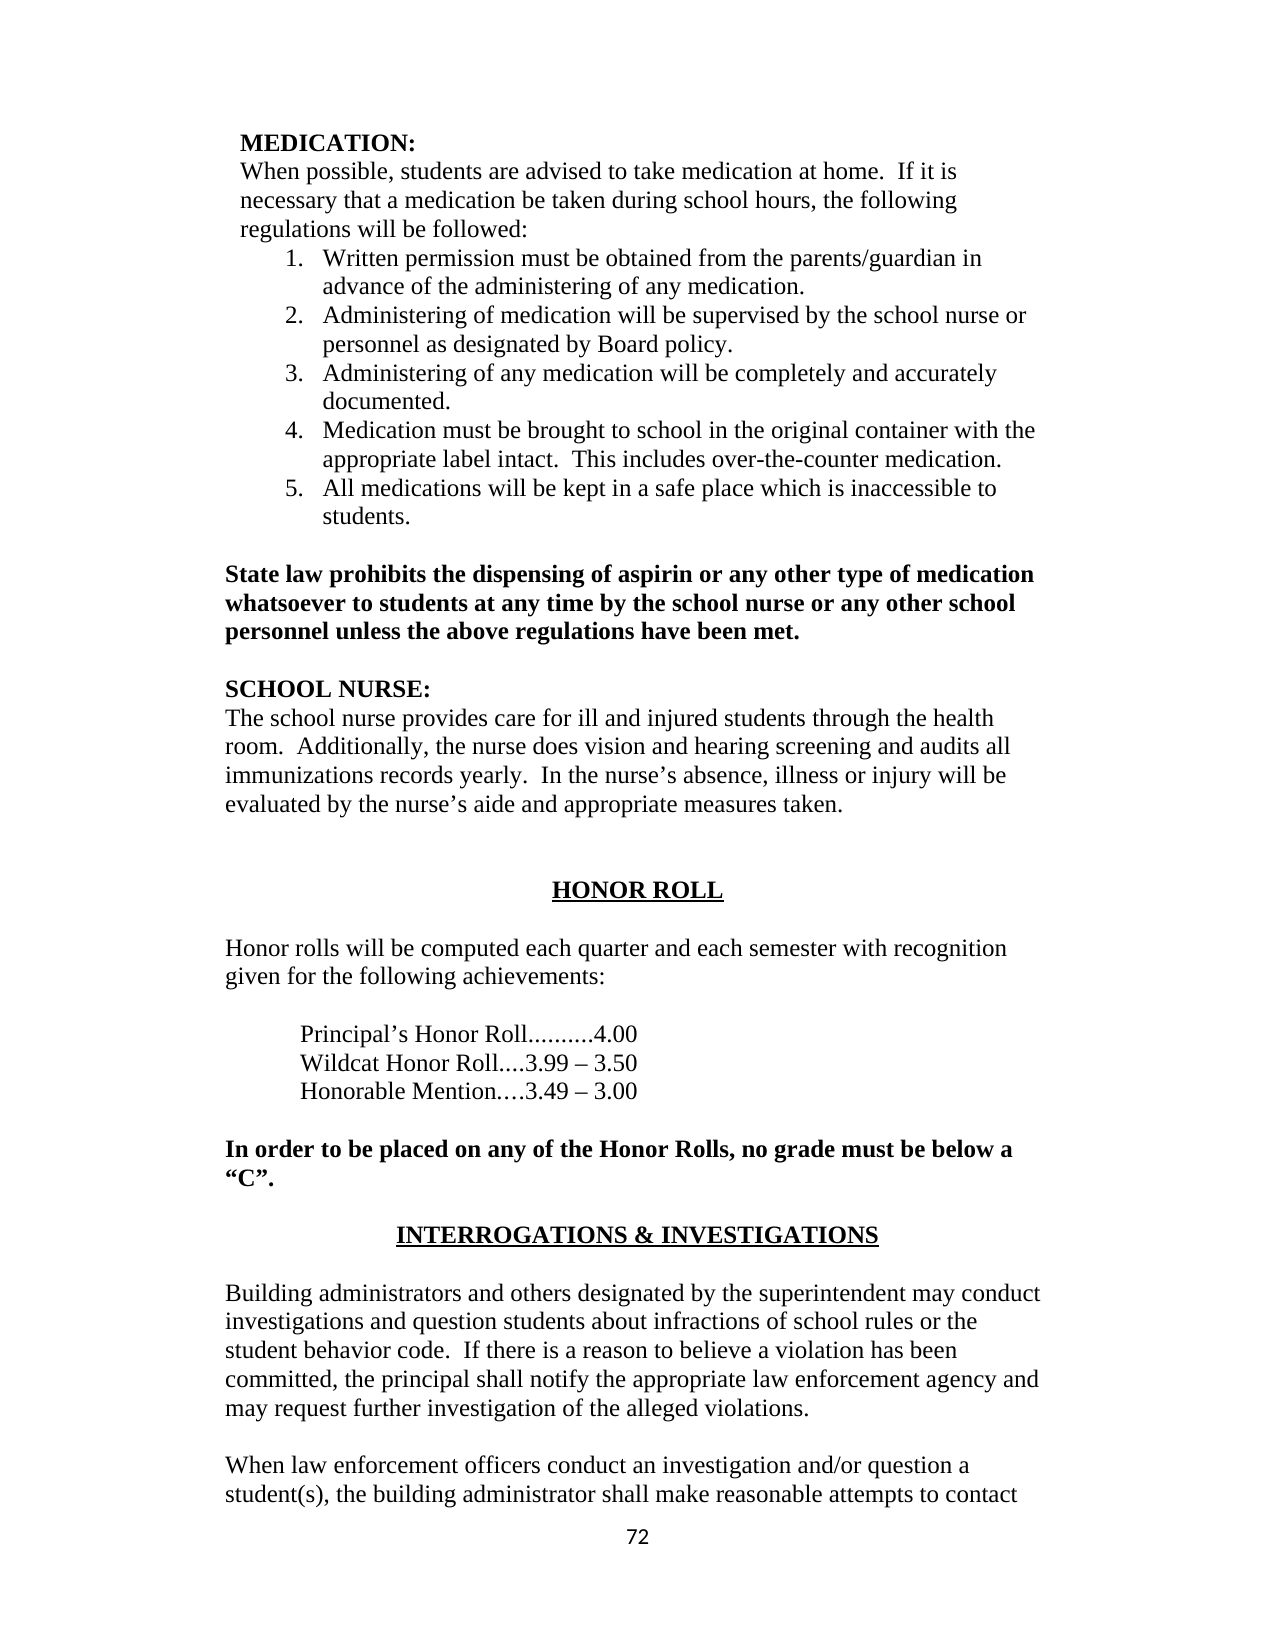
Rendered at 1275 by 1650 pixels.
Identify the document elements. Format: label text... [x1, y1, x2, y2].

list All medications will be kept in a safe place which is inaccessible to students. [285, 473, 1050, 530]
text MEDICATION: [240, 128, 1050, 156]
text HONOR ROLL [225, 875, 1050, 904]
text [225, 1450, 1050, 1508]
text Wildcat Honor Roll 3.99 – 3.50 [225, 1048, 1050, 1076]
text When possible, students are advised to take medication at home. If it is necessary that a medication be taken during school hours, the following regulations will be followed: [240, 156, 1050, 243]
text SCHOOL NURSE: [225, 674, 1050, 703]
text Principal’s Honor Roll 4.00 [225, 1019, 1050, 1048]
text Building administrators and others designated by the superintendent may conduct investigations and question students about infractions of school rules or the student behavior code. If there is a reason to believe a violation has been committed, the principal shall notify the appropriate law enforcement agency and may request further investigation of the alleged violations. [225, 1278, 1050, 1421]
list Administering of medication will be supervised by the school nurse or personnel as designated by Board policy. [285, 300, 1050, 358]
text Honor rolls will be computed each quarter and each semester with recognition given for the following achievements: [225, 933, 1050, 990]
text The school nurse provides care for ill and injured students through the health room. Additionally, the nurse does vision and hearing screening and audits all immunizations records yearly. In the nurse’s absence, illness or injury will be evaluated by the nurse’s aide and appropriate measures taken. [225, 703, 1050, 818]
list Written permission must be obtained from the parents/guardian in advance of the administering of any medication. [285, 243, 1050, 300]
list Medication must be brought to school in the original container with the appropriate label intact. This includes over-the-counter medication. [285, 415, 1050, 473]
text In order to be placed on any of the Honor Rolls, no grade must be below a “C”. [225, 1134, 1050, 1191]
list Administering of any medication will be completely and accurately documented. [285, 358, 1050, 415]
text Honorable Mention 3.49 – 3.00 [225, 1076, 1050, 1105]
text INTERROGATIONS & INVESTIGATIONS [225, 1220, 1050, 1249]
text State law prohibits the dispensing of aspirin or any other type of medication whatsoever to students at any time by the school nurse or any other school personnel unless the above regulations have been met. [225, 559, 1050, 645]
